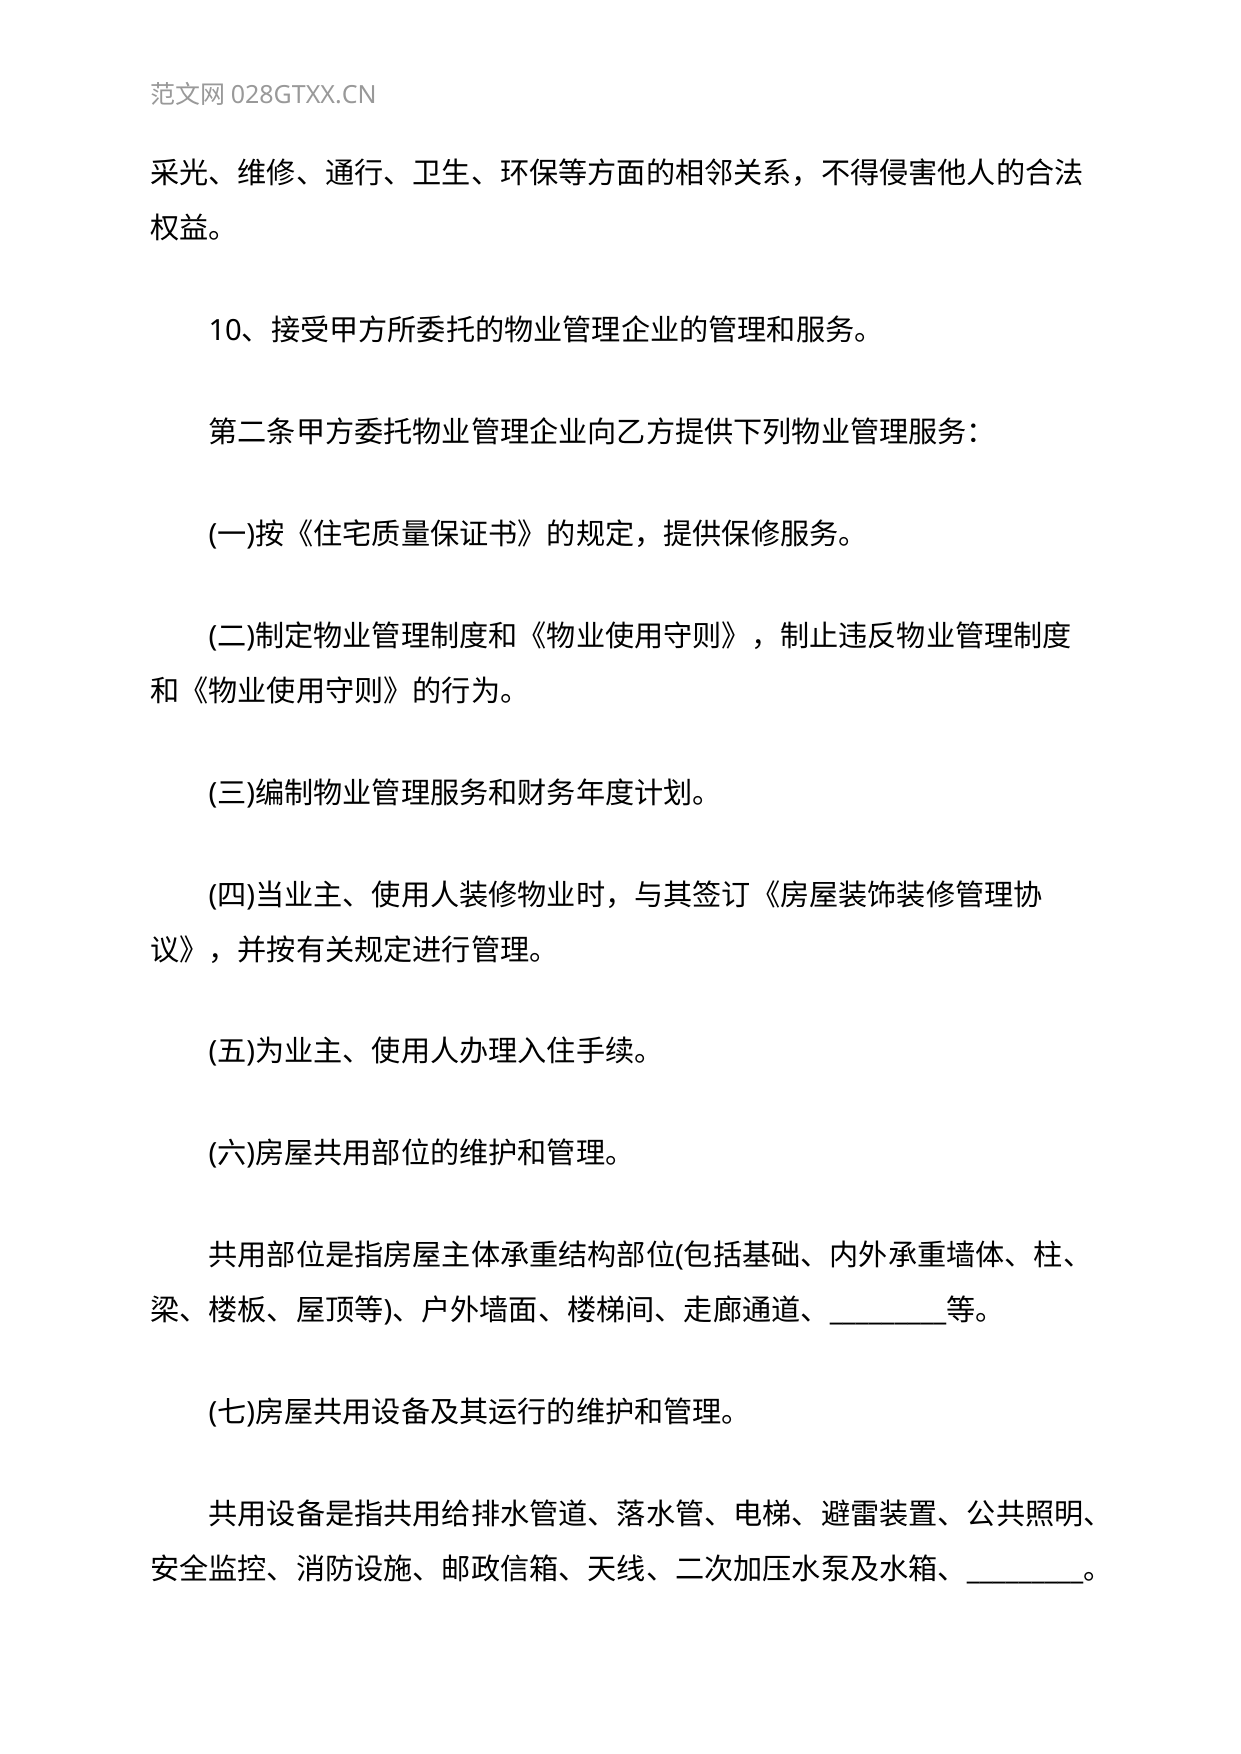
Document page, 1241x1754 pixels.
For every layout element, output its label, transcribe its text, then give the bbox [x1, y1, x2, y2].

text (七)房屋共用设备及其运行的维护和管理。 [150, 1389, 1090, 1431]
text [150, 150, 1090, 247]
text (二)制定物业管理制度和《物业使用守则》，制止违反物业管理制度和《物业使用守则》的行为。 [150, 612, 1090, 710]
text (五)为业主、使用人办理入住手续。 [150, 1028, 1090, 1070]
text (四)当业主、使用人装修物业时，与其签订《房屋装饰装修管理协议》，并按有关规定进行管理。 [150, 871, 1090, 968]
text 第二条甲方委托物业管理企业向乙方提供下列物业管理服务： [150, 409, 1090, 451]
text (六)房屋共用部位的维护和管理。 [150, 1130, 1090, 1172]
text (一)按《住宅质量保证书》的规定，提供保修服务。 [150, 510, 1090, 553]
text 10、接受甲方所委托的物业管理企业的管理和服务。 [150, 307, 1090, 349]
text 共用部位是指房屋主体承重结构部位(包括基础、内外承重墙体、柱、梁、楼板、屋顶等)、户外墙面、楼梯间、走廊通道、_________等。 [150, 1232, 1090, 1329]
text 共用设备是指共用给排水管道、落水管、电梯、避雷装置、公共照明、安全监控、消防设施、邮政信箱、天线、二次加压水泵及水箱、_________。 [150, 1491, 1090, 1588]
text (三)编制物业管理服务和财务年度计划。 [150, 769, 1090, 812]
